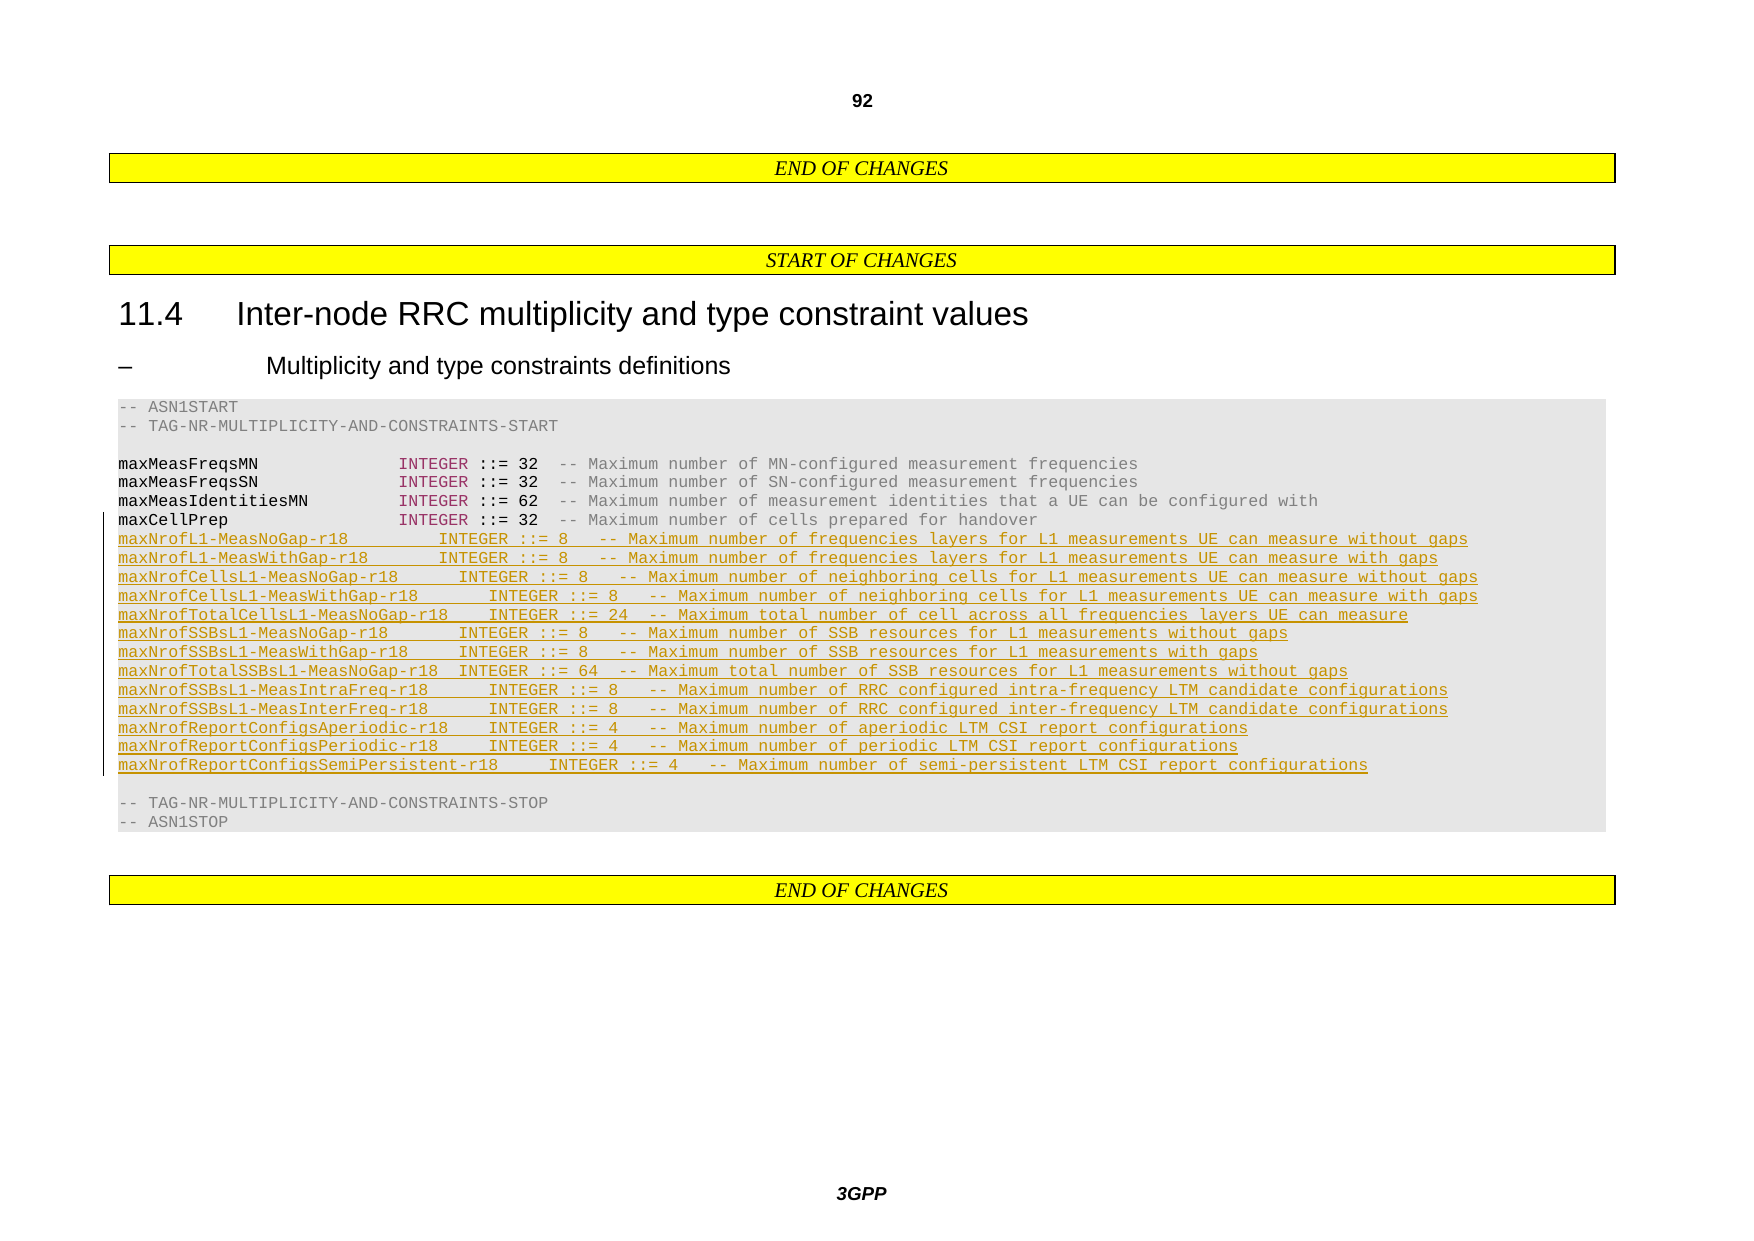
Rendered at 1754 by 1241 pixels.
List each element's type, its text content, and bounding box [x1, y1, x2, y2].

text END OF CHANGES [110, 876, 1614, 904]
text maxMeasIdentitiesMN INTEGER ::= 62 -- Maximum number of measurement identities that a UE can be configured with [118, 493, 1606, 512]
text -- TAG-NR-MULTIPLICITY-AND-CONSTRAINTS-START [118, 417, 1606, 436]
text END OF CHANGES [110, 154, 1614, 182]
subtitle – Multiplicity and type constraints definitions [118, 351, 1606, 380]
text maxCellPrep INTEGER ::= 32 -- Maximum number of cells prepared for handover [118, 512, 1606, 531]
text -- ASN1STOP [118, 813, 1606, 832]
text maxMeasFreqsSN INTEGER ::= 32 -- Maximum number of SN-configured measurement frequencies [118, 474, 1606, 493]
subtitle 11.4 Inter-node RRC multiplicity and type constraint values [118, 294, 1606, 332]
text maxMeasFreqsMN INTEGER ::= 32 -- Maximum number of MN-configured measurement frequencies [118, 455, 1606, 474]
text -- ASN1START [118, 399, 1606, 417]
text -- TAG-NR-MULTIPLICITY-AND-CONSTRAINTS-STOP [118, 794, 1606, 813]
text START OF CHANGES [110, 246, 1614, 274]
